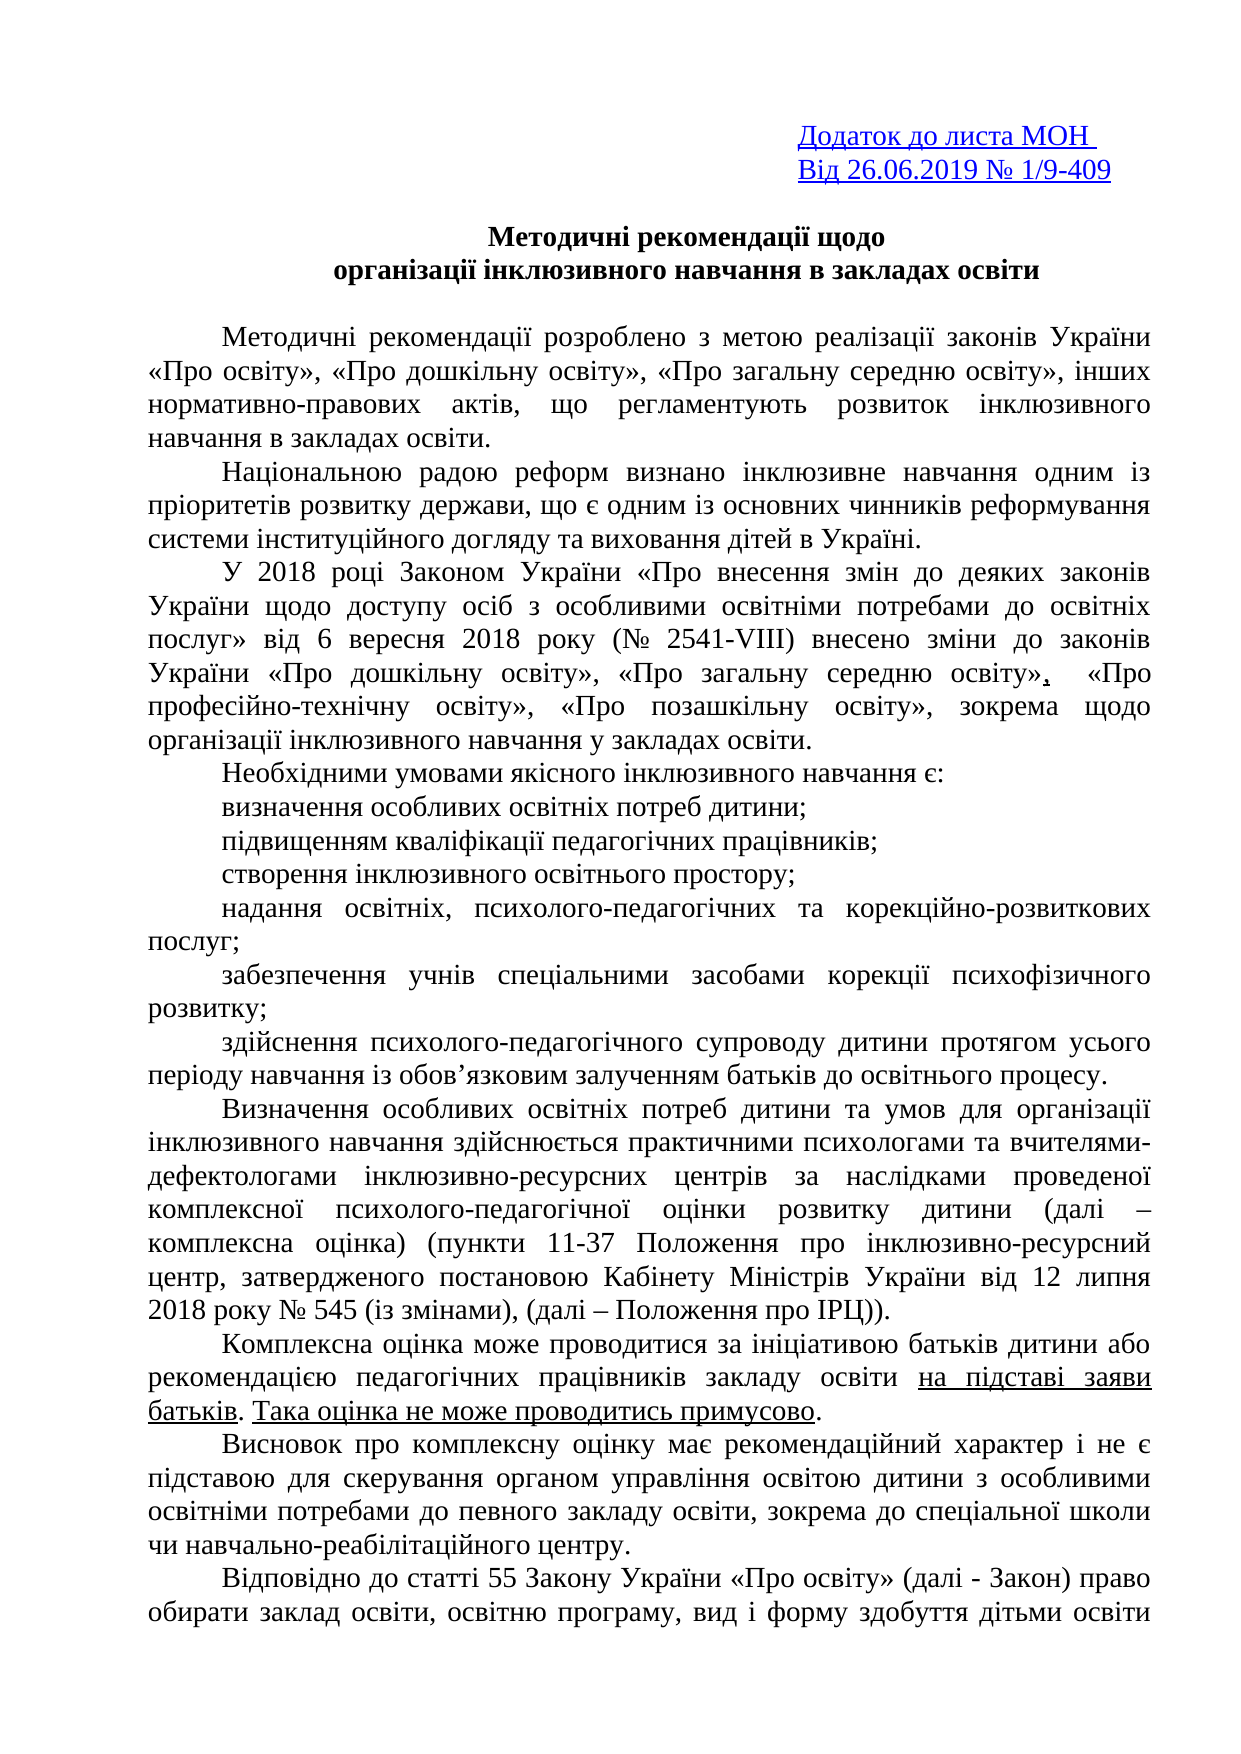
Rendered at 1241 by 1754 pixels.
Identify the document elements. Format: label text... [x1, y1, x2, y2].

text надання освітніх, психолого-педагогічних та корекційно-розвиткових послуг; [148, 890, 1152, 957]
text Висновок про комплексну оцінку має рекомендаційний характер і не є підставою для скерування органом управління освітою дитини з особливими освітніми потребами до певного закладу освіти, зокрема до спеціальної школи чи навчально-реабілітаційного центру. [148, 1426, 1152, 1561]
text підвищенням кваліфікації педагогічних працівників; [148, 823, 1152, 856]
text Визначення особливих освітніх потреб дитини та умов для організації інклюзивного навчання здійснюється практичними психологами та вчителями-дефектологами інклюзивно-ресурсних центрів за наслідками проведеної комплексної психолого-педагогічної оцінки розвитку дитини (далі – комплексна оцінка) (пункти 11-37 Положення про інклюзивно-ресурсний центр, затвердженого постановою Кабінету Міністрів України від 12 липня 2018 року № 545 (із змінами), (далі – Положення про ІРЦ)). [148, 1091, 1152, 1326]
text Комплексна оцінка може проводитися за ініціативою батьків дитини або рекомендацією педагогічних працівників закладу освіти на підставі заяви батьків. Така оцінка не може проводитись примусово. [148, 1326, 1152, 1426]
text Від 26.06.2019 № 1/9-409 [797, 152, 1152, 185]
text здійснення психолого-педагогічного супроводу дитини протягом усього періоду навчання із обов’язковим залученням батьків до освітнього процесу. [148, 1024, 1152, 1091]
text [148, 1561, 1152, 1628]
text Методичні рекомендації розроблено з метою реалізації законів України «Про освіту», «Про дошкільну освіту», «Про загальну середню освіту», інших нормативно-правових актів, що регламентують розвиток інклюзивного навчання в закладах освіти. [148, 319, 1152, 454]
text забезпечення учнів спеціальними засобами корекції психофізичного розвитку; [148, 957, 1152, 1024]
text Національною радою реформ визнано інклюзивне навчання одним із пріоритетів розвитку держави, що є одним із основних чинників реформування системи інституційного догляду та виховання дітей в Україні. [148, 454, 1152, 554]
text організації інклюзивного навчання в закладах освіти [148, 252, 1152, 286]
text визначення особливих освітніх потреб дитини; [148, 789, 1152, 823]
text Необхідними умовами якісного інклюзивного навчання є: [148, 756, 1152, 789]
text створення інклюзивного освітнього простору; [148, 856, 1152, 890]
text Додаток до листа МОН [797, 118, 1152, 152]
text У 2018 році Законом України «Про внесення змін до деяких законів України щодо доступу осіб з особливими освітніми потребами до освітніх послуг» від 6 вересня 2018 року (№ 2541-VIII) внесено зміни до законів України «Про дошкільну освіту», «Про загальну середню освіту», «Про професійно-технічну освіту», «Про позашкільну освіту», зокрема щодо організації інклюзивного навчання у закладах освіти. [148, 554, 1152, 756]
text Методичні рекомендації щодо [148, 219, 1152, 252]
